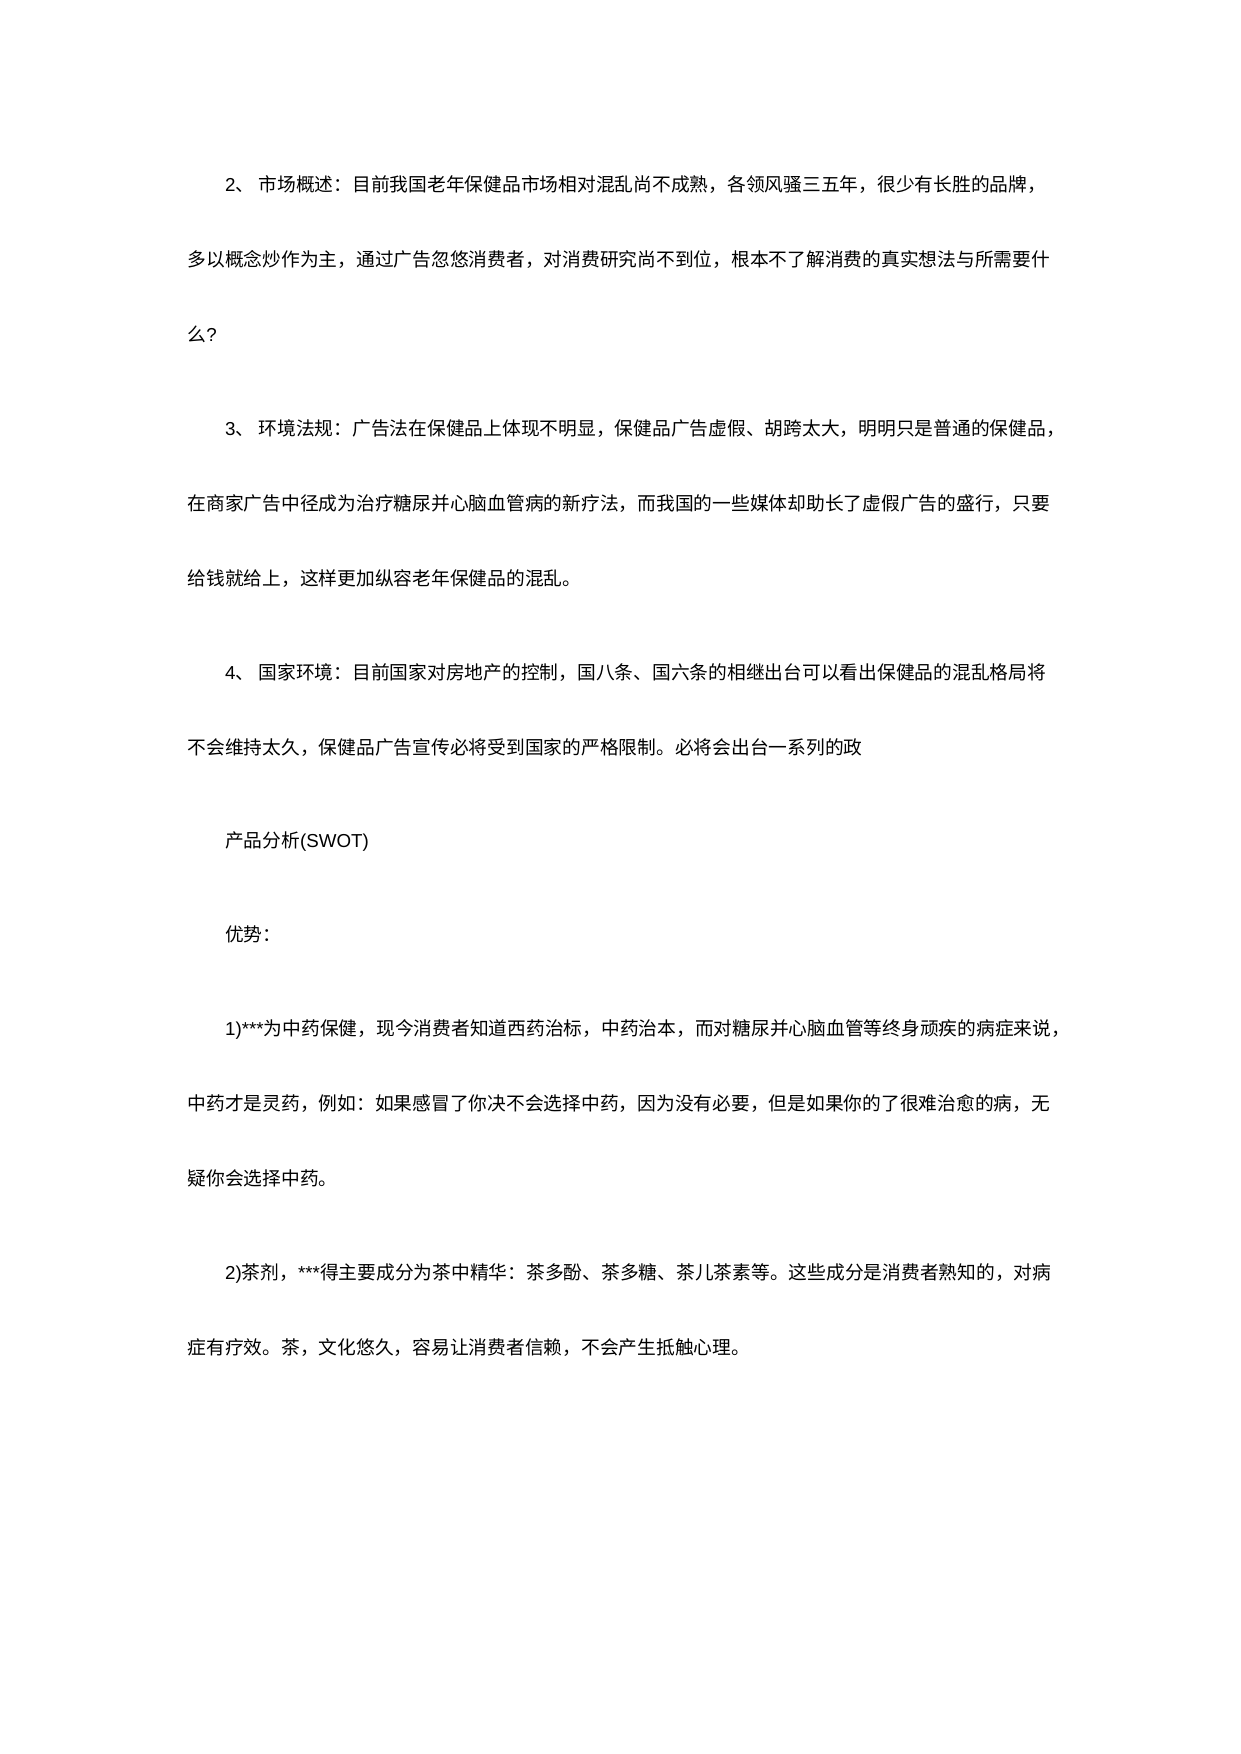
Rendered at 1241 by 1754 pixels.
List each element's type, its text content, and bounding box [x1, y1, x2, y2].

text 3、 环境法规：广告法在保健品上体现不明显，保健品广告虚假、胡跨太大，明明只是普通的保健品，在商家广告中径成为治疗糖尿并心脑血管病的新疗法，而我国的一些媒体却助长了虚假广告的盛行，只要给钱就给上，这样更加纵容老年保健品的混乱。 [187, 408, 1053, 596]
text 2、 市场概述：目前我国老年保健品市场相对混乱尚不成熟，各领风骚三五年，很少有长胜的品牌，多以概念炒作为主，通过广告忽悠消费者，对消费研究尚不到位，根本不了解消费的真实想法与所需要什么? [187, 164, 1053, 352]
text 产品分析(SWOT) [187, 821, 1053, 858]
text 1)***为中药保健，现今消费者知道西药治标，中药治本，而对糖尿并心脑血管等终身顽疾的病症来说，中药才是灵药，例如：如果感冒了你决不会选择中药，因为没有必要，但是如果你的了很难治愈的病，无疑你会选择中药。 [187, 1009, 1053, 1196]
text 2)茶剂，***得主要成分为茶中精华：茶多酚、茶多糖、茶儿茶素等。这些成分是消费者熟知的，对病症有疗效。茶，文化悠久，容易让消费者信赖，不会产生抵触心理。 [187, 1253, 1053, 1365]
text 优势： [187, 915, 1053, 952]
text 4、 国家环境：目前国家对房地产的控制，国八条、国六条的相继出台可以看出保健品的混乱格局将不会维持太久，保健品广告宣传必将受到国家的严格限制。必将会出台一系列的政 [187, 652, 1053, 765]
